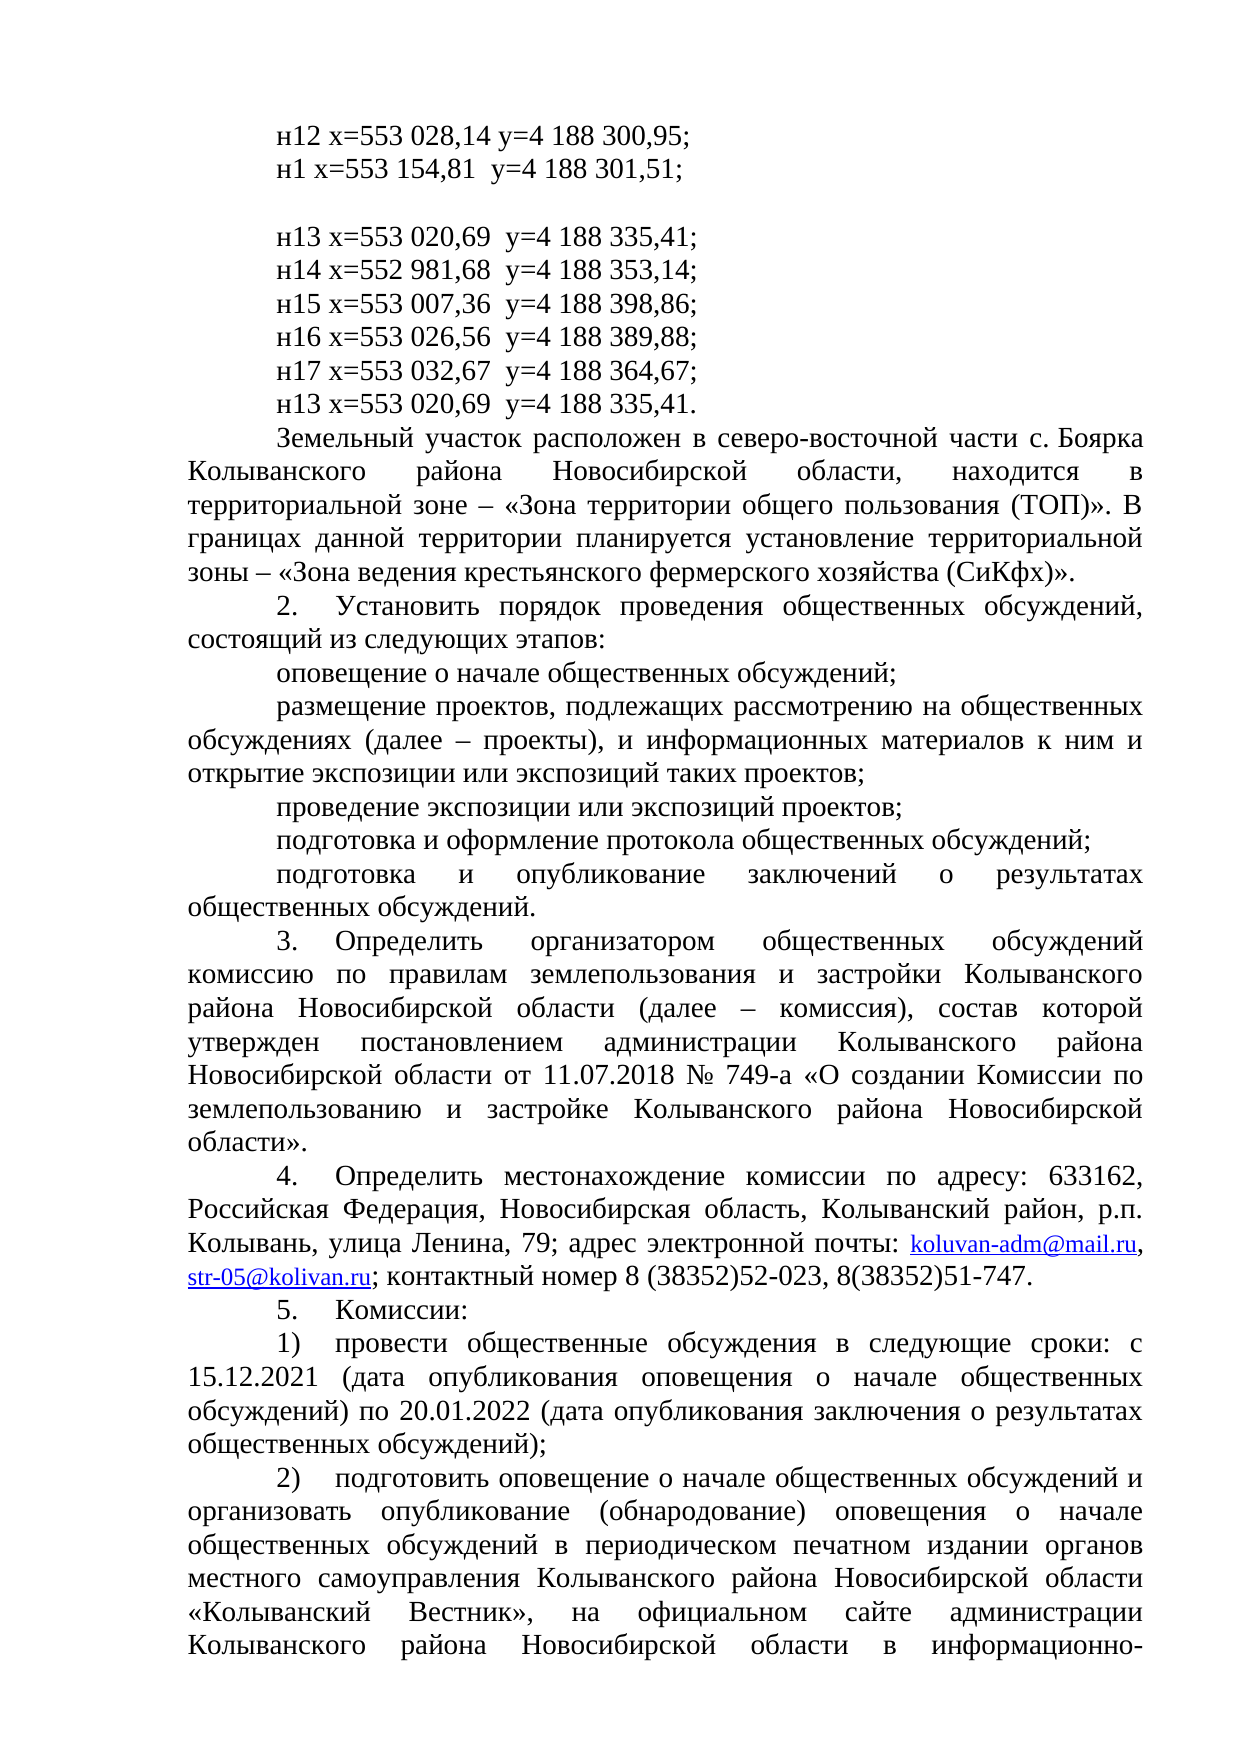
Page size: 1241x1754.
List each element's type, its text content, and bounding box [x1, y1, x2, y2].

list н17 x=553 032,67 y=4 188 364,67; [187, 353, 1144, 386]
list Определить местонахождение комиссии по адресу: 633162, Российская Федерация, Новосибирская область, Колыванский район, р.п. Колывань, улица Ленина, 79; адрес электронной почты: koluvan-adm@mail.ru, str-05@kolivan.ru; контактный номер 8 (38352)52-023, 8(38352)51-747. [187, 1158, 1144, 1292]
list провести общественные обсуждения в следующие сроки: с 15.12.2021 (дата опубликования оповещения о начале общественных обсуждений) по 20.01.2022 (дата опубликования заключения о результатах общественных обсуждений); [187, 1326, 1144, 1460]
text подготовка и опубликование заключений о результатах общественных обсуждений. [187, 856, 1144, 923]
text проведение экспозиции или экспозиций проектов; [187, 789, 1144, 822]
text Земельный участок расположен в северо-восточной части с. Боярка Колыванского района Новосибирской области, находится в территориальной зоне – «Зона территории общего пользования (ТОП)». В границах данной территории планируется установление территориальной зоны – «Зона ведения крестьянского фермерского хозяйства (СиКфх)». [187, 420, 1144, 588]
list н13 x=553 020,69 y=4 188 335,41. [187, 386, 1144, 420]
list н15 x=553 007,36 y=4 188 398,86; [187, 286, 1144, 319]
list н13 x=553 020,69 y=4 188 335,41; [187, 219, 1144, 252]
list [187, 1460, 1144, 1661]
list н14 x=552 981,68 y=4 188 353,14; [187, 252, 1144, 286]
list Комиссии: [187, 1292, 1144, 1326]
list н12 x=553 028,14 y=4 188 300,95; [187, 118, 1144, 152]
list н1 x=553 154,81 y=4 188 301,51; [187, 152, 1144, 185]
list н16 x=553 026,56 y=4 188 389,88; [187, 319, 1144, 353]
text подготовка и оформление протокола общественных обсуждений; [187, 822, 1144, 856]
list Определить организатором общественных обсуждений комиссию по правилам землепользования и застройки Колыванского района Новосибирской области (далее – комиссия), состав которой утвержден постановлением администрации Колыванского района Новосибирской области от 11.07.2018 № 749-а «О создании Комиссии по землепользованию и застройке Колыванского района Новосибирской области». [187, 923, 1144, 1158]
list Установить порядок проведения общественных обсуждений, состоящий из следующих этапов: [187, 588, 1144, 655]
text оповещение о начале общественных обсуждений; [187, 655, 1144, 688]
text размещение проектов, подлежащих рассмотрению на общественных обсуждениях (далее – проекты), и информационных материалов к ним и открытие экспозиции или экспозиций таких проектов; [187, 688, 1144, 789]
